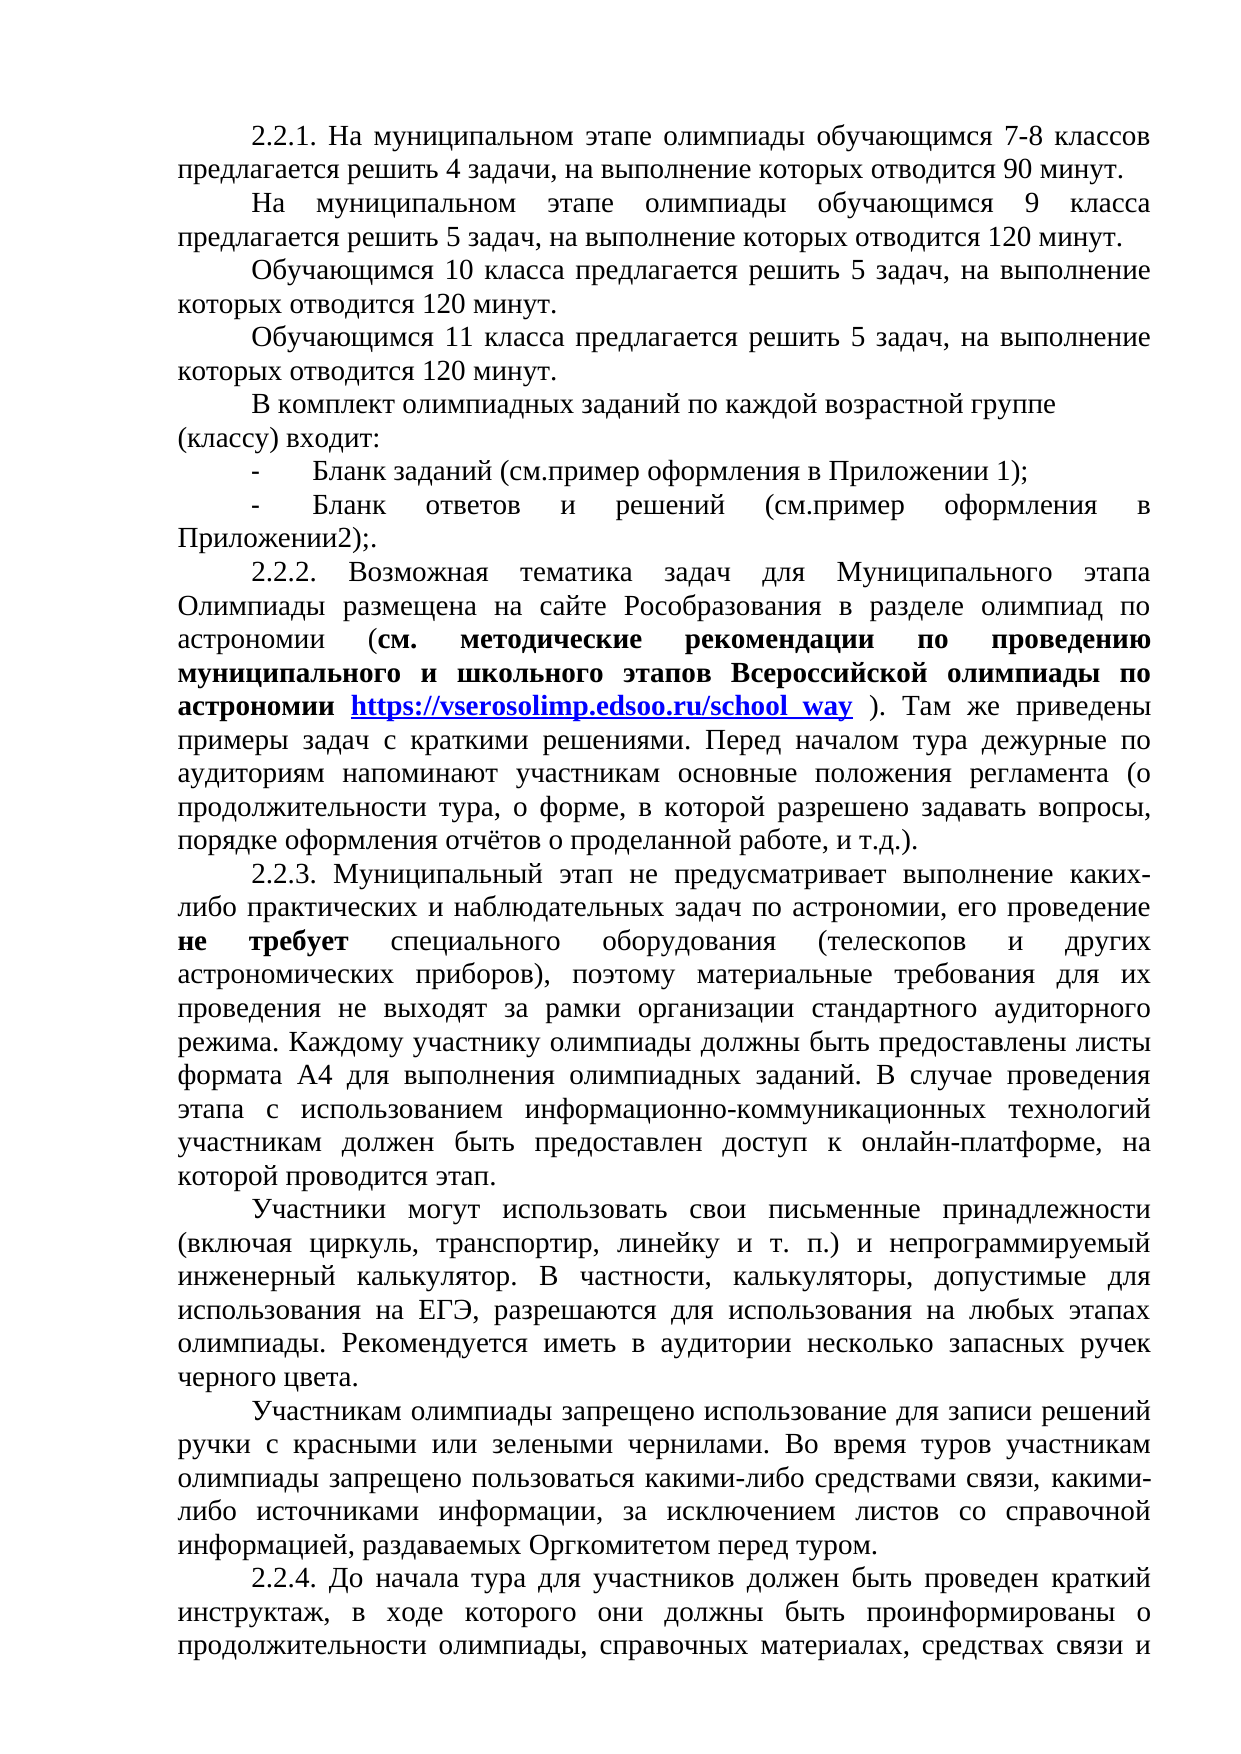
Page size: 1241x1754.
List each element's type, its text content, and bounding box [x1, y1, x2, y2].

list 2.2.3. Муниципальный этап не предусматривает выполнение каких-либо практических и наблюдательных задач по астрономии, его проведение не требует специального оборудования (телескопов и других астрономических приборов), поэтому материальные требования для их проведения не выходят за рамки организации стандартного аудиторного режима. Каждому участнику олимпиады должны быть предоставлены листы формата A4 для выполнения олимпиадных заданий. В случае проведения этапа с использованием информационно-коммуникационных технологий участникам должен быть предоставлен доступ к онлайн-платформе, на которой проводится этап. [177, 856, 1152, 1191]
text Обучающимся 10 класса предлагается решить 5 задач, на выполнение которых отводится 120 минут. [177, 252, 1152, 319]
text В комплект олимпиадных заданий по каждой возрастной группе (классу) входит: [177, 386, 1152, 453]
text На муниципальном этапе олимпиады обучающимся 9 класса предлагается решить 5 задач, на выполнение которых отводится 120 минут. [177, 185, 1152, 252]
list Бланк ответов и решений (см.пример оформления в Приложении2);. [177, 487, 1152, 554]
list Бланк заданий (см.пример оформления в Приложении 1); [177, 453, 1152, 487]
text Участникам олимпиады запрещено использование для записи решений ручки с красными или зелеными чернилами. Во время туров участникам олимпиады запрещено пользоваться какими-либо средствами связи, какими-либо источниками информации, за исключением листов со справочной информацией, раздаваемых Оргкомитетом перед туром. [177, 1393, 1152, 1560]
text Участники могут использовать свои письменные принадлежности (включая циркуль, транспортир, линейку и т. п.) и непрограммируемый инженерный калькулятор. В частности, калькуляторы, допустимые для использования на ЕГЭ, разрешаются для использования на любых этапах олимпиады. Рекомендуется иметь в аудитории несколько запасных ручек черного цвета. [177, 1191, 1152, 1393]
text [177, 1560, 1152, 1661]
text 2.2.1. На муниципальном этапе олимпиады обучающимся 7-8 классов предлагается решить 4 задачи, на выполнение которых отводится 90 минут. [177, 118, 1152, 185]
text Обучающимся 11 класса предлагается решить 5 задач, на выполнение которых отводится 120 минут. [177, 319, 1152, 386]
text 2.2.2. Возможная тематика задач для Муниципального этапа Олимпиады размещена на сайте Рособразования в разделе олимпиад по астрономии (см. методические рекомендации по проведению муниципального и школьного этапов Всероссийской олимпиады по астрономии https://vserosolimp.edsoo.ru/school_way ). Там же приведены примеры задач с краткими решениями. Перед началом тура дежурные по аудиториям напоминают участникам основные положения регламента (о продолжительности тура, о форме, в которой разрешено задавать вопросы, порядке оформления отчётов о проделанной работе, и т.д.). [177, 554, 1152, 856]
